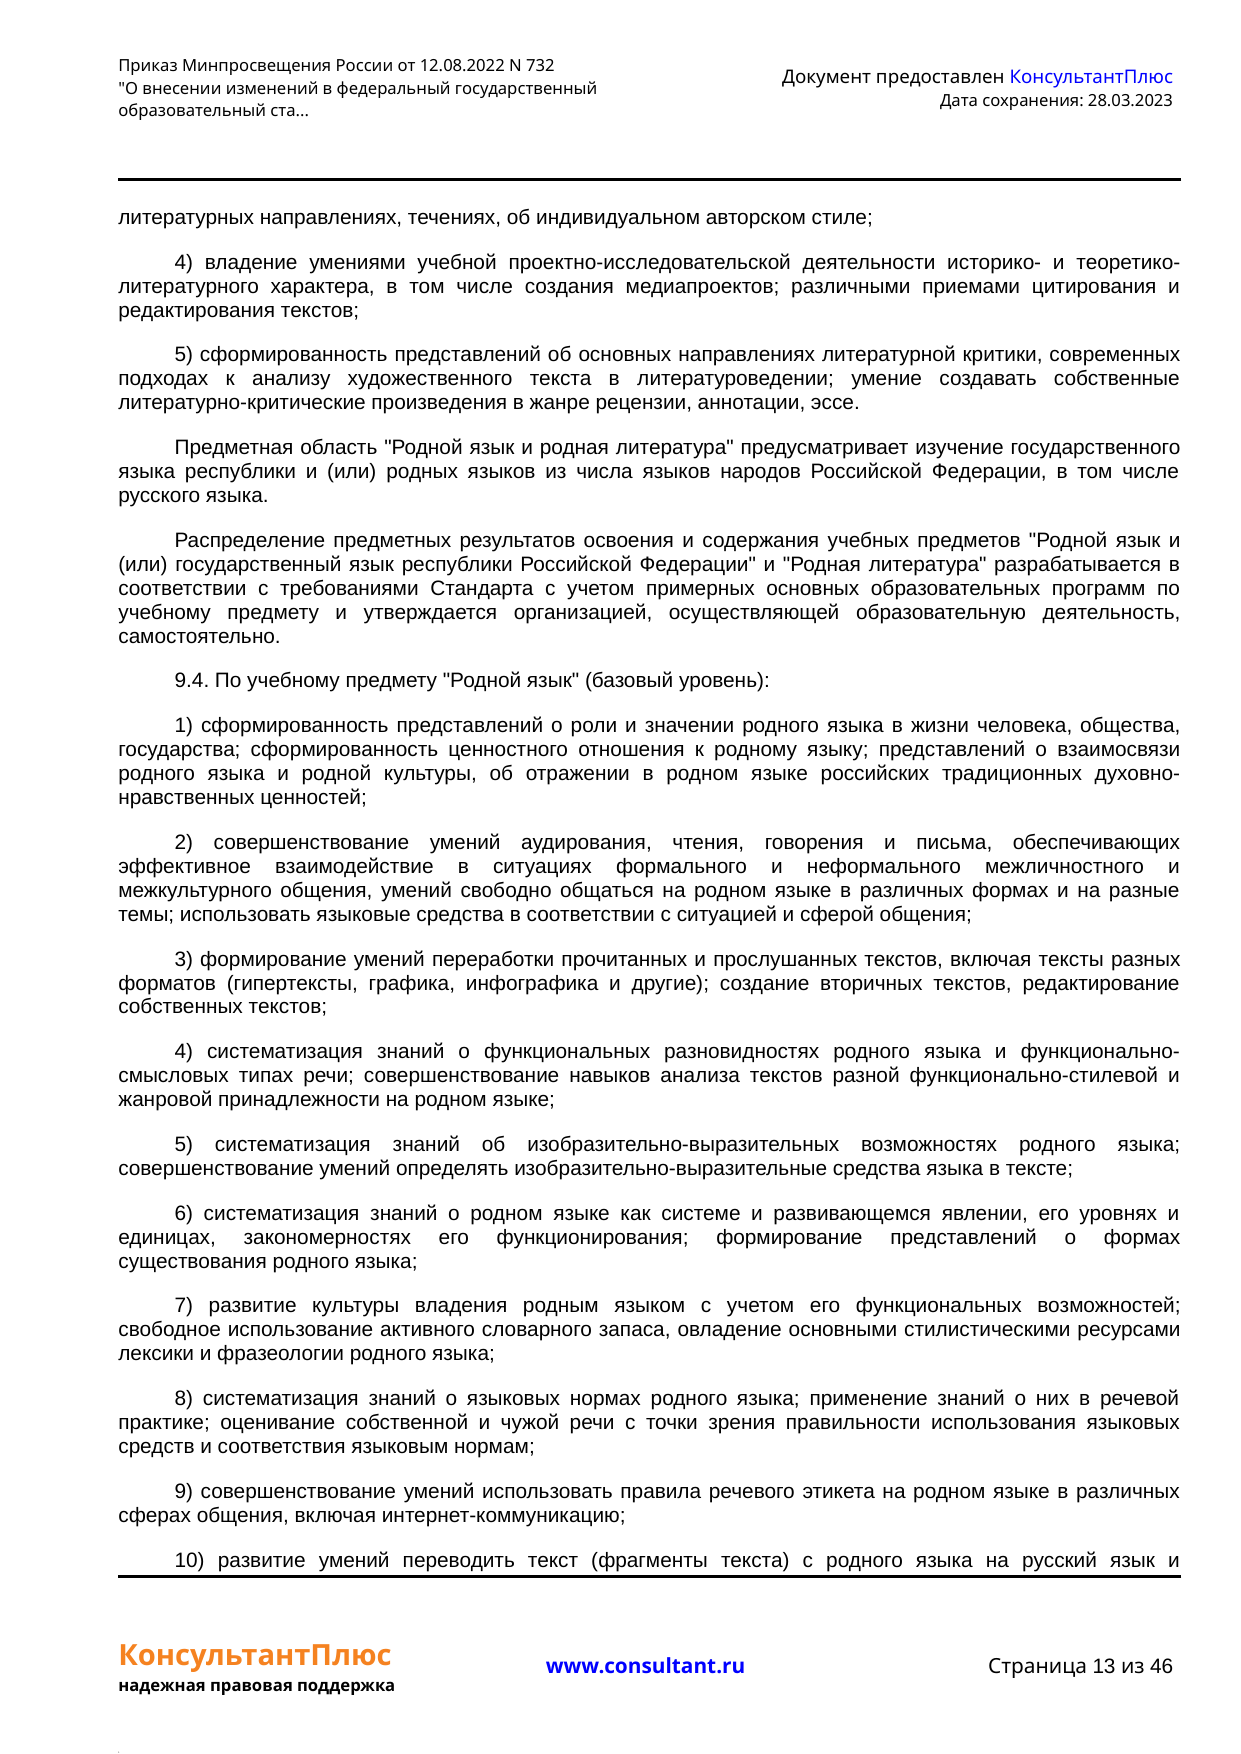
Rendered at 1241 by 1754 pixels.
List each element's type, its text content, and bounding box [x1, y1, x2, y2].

text Распределение предметных результатов освоения и содержания учебных предметов "Родной язык и (или) государственный язык республики Российской Федерации" и "Родная литература" разрабатывается в соответствии с требованиями Стандарта с учетом примерных основных образовательных программ по учебному предмету и утверждается организацией, осуществляющей образовательную деятельность, самостоятельно. [118, 528, 1181, 647]
text 2) совершенствование умений аудирования, чтения, говорения и письма, обеспечивающих эффективное взаимодействие в ситуациях формального и неформального межличностного и межкультурного общения, умений свободно общаться на родном языке в различных формах и на разные темы; использовать языковые средства в соответствии с ситуацией и сферой общения; [118, 830, 1181, 926]
text 7) развитие культуры владения родным языком с учетом его функциональных возможностей; свободное использование активного словарного запаса, овладение основными стилистическими ресурсами лексики и фразеологии родного языка; [118, 1293, 1181, 1365]
text 4) владение умениями учебной проектно-исследовательской деятельности историко- и теоретико-литературного характера, в том числе создания медиапроектов; различными приемами цитирования и редактирования текстов; [118, 249, 1181, 321]
text 9) совершенствование умений использовать правила речевого этикета на родном языке в различных сферах общения, включая интернет-коммуникацию; [118, 1479, 1181, 1527]
text 3) формирование умений переработки прочитанных и прослушанных текстов, включая тексты разных форматов (гипертексты, графика, инфографика и другие); создание вторичных текстов, редактирование собственных текстов; [118, 946, 1181, 1018]
text 5) систематизация знаний об изобразительно-выразительных возможностях родного языка; совершенствование умений определять изобразительно-выразительные средства языка в тексте; [118, 1132, 1181, 1180]
text 4) систематизация знаний о функциональных разновидностях родного языка и функционально-смысловых типах речи; совершенствование навыков анализа текстов разной функционально-стилевой и жанровой принадлежности на родном языке; [118, 1039, 1181, 1111]
text 5) сформированность представлений об основных направлениях литературной критики, современных подходах к анализу художественного текста в литературоведении; умение создавать собственные литературно-критические произведения в жанре рецензии, аннотации, эссе. [118, 342, 1181, 414]
text 6) систематизация знаний о родном языке как системе и развивающемся явлении, его уровнях и единицах, закономерностях его функционирования; формирование представлений о формах существования родного языка; [118, 1201, 1181, 1272]
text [118, 1547, 1181, 1571]
text 1) сформированность представлений о роли и значении родного языка в жизни человека, общества, государства; сформированность ценностного отношения к родному языку; представлений о взаимосвязи родного языка и родной культуры, об отражении в родном языке российских традиционных духовно-нравственных ценностей; [118, 713, 1181, 809]
text 9.4. По учебному предмету "Родной язык" (базовый уровень): [118, 668, 1181, 692]
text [118, 205, 1181, 229]
text 8) систематизация знаний о языковых нормах родного языка; применение знаний о них в речевой практике; оценивание собственной и чужой речи с точки зрения правильности использования языковых средств и соответствия языковым нормам; [118, 1386, 1181, 1458]
text Предметная область "Родной язык и родная литература" предусматривает изучение государственного языка республики и (или) родных языков из числа языков народов Российской Федерации, в том числе русского языка. [118, 435, 1181, 507]
